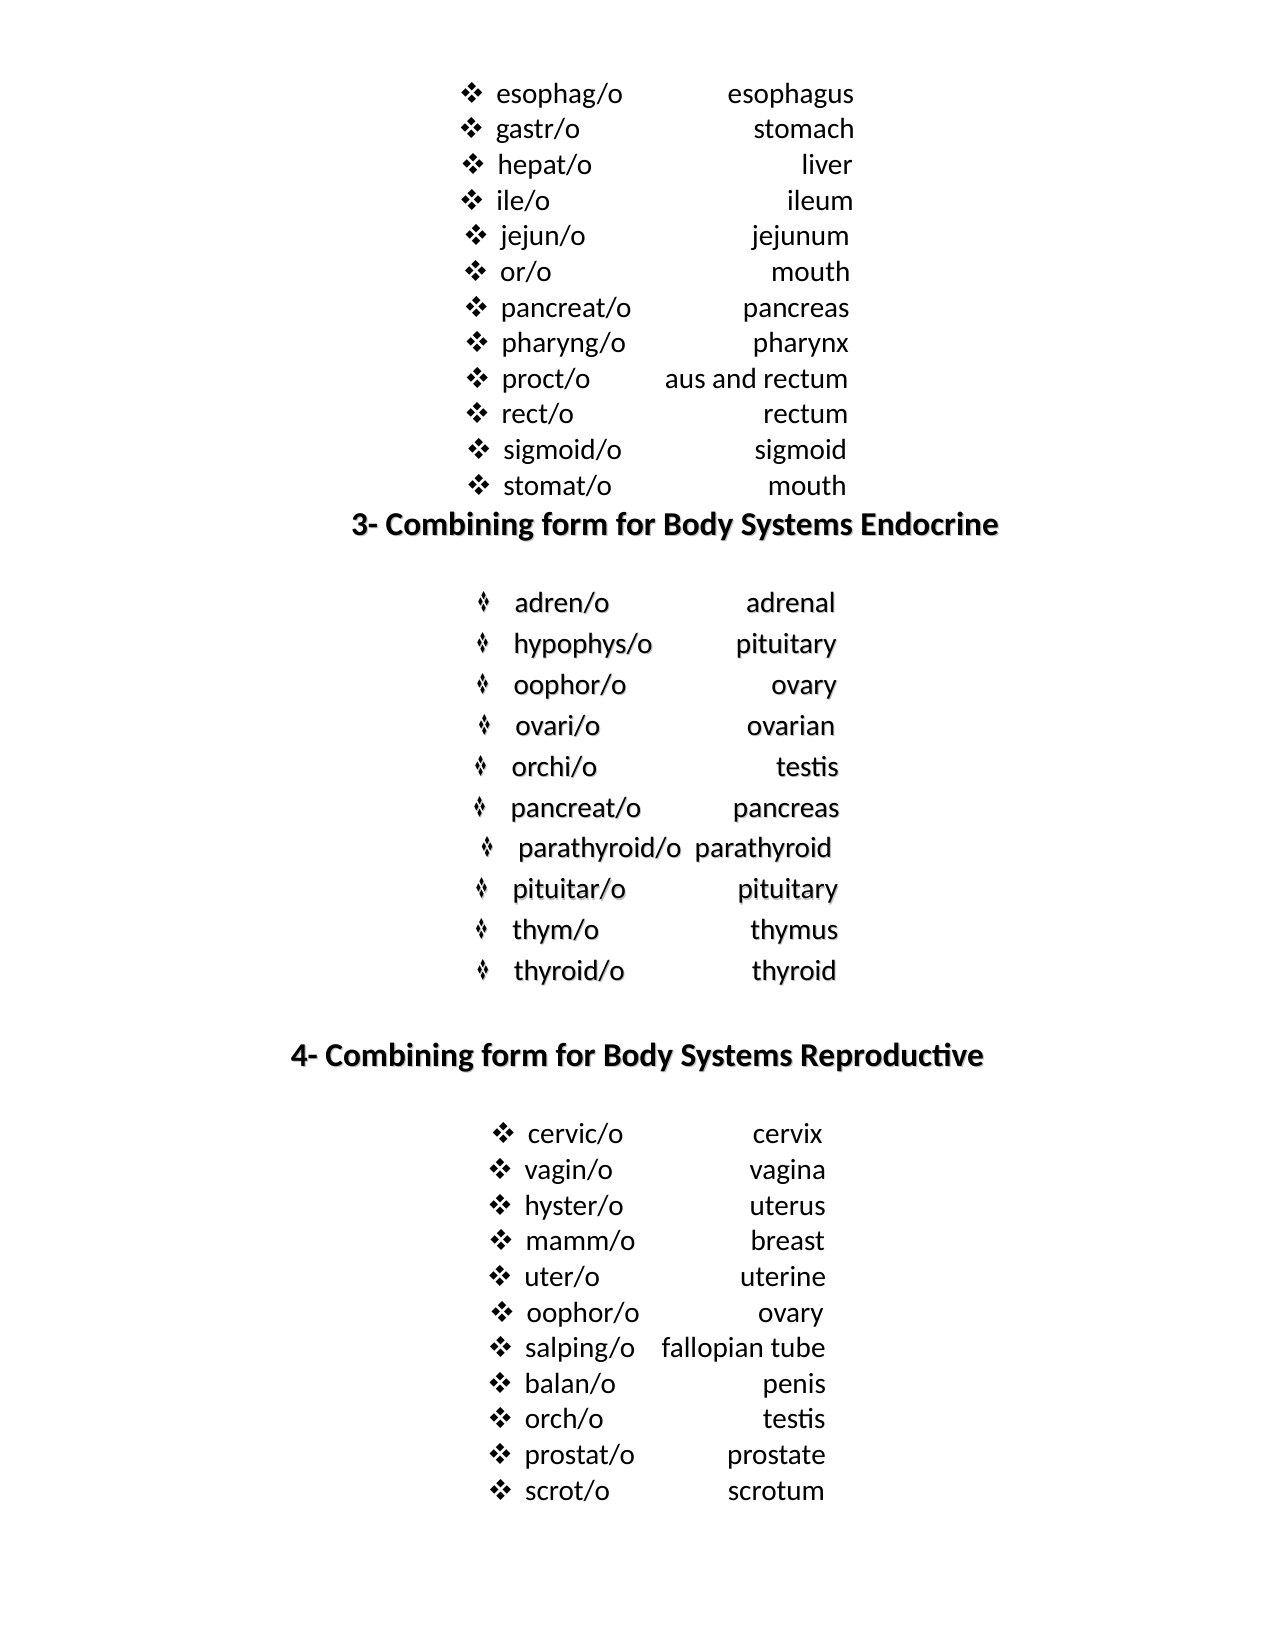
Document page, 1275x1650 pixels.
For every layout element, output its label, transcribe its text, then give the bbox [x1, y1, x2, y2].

list scrot/o scrotum [112, 1472, 1200, 1507]
list sigmoid/o sigmoid [112, 431, 1200, 467]
list pancreat/o pancreas [112, 789, 1200, 824]
list proct/o aus and rectum [112, 360, 1200, 396]
list hypophys/o pituitary [112, 625, 1200, 661]
list rect/o rectum [112, 396, 1200, 431]
text 4- Combining form for Body Systems Reproductive [75, 1034, 1200, 1075]
list parathyroid/o parathyroid [112, 829, 1200, 865]
list ovari/o ovarian [112, 707, 1200, 742]
list adren/o adrenal [112, 584, 1200, 619]
list balan/o penis [112, 1365, 1200, 1401]
list thyroid/o thyroid [112, 952, 1200, 988]
list 3- Combining form for Body Systems Endocrine [150, 502, 1200, 543]
list salping/o fallopian tube [112, 1329, 1200, 1365]
list esophag/o esophagus [112, 75, 1200, 111]
list vagin/o vagina [112, 1151, 1200, 1187]
list pituitar/o pituitary [112, 871, 1200, 906]
list orch/o testis [112, 1401, 1200, 1436]
list ile/o ileum [112, 182, 1200, 217]
list orchi/o testis [112, 748, 1200, 783]
list hyster/o uterus [112, 1187, 1200, 1222]
list uter/o uterine [112, 1258, 1200, 1294]
list gastr/o stomach [112, 111, 1200, 146]
list mamm/o breast [112, 1222, 1200, 1258]
list cervic/o cervix [112, 1116, 1200, 1151]
list or/o mouth [112, 253, 1200, 289]
list stomat/o mouth [112, 467, 1200, 502]
list prostat/o prostate [112, 1436, 1200, 1472]
list oophor/o ovary [112, 666, 1200, 701]
list jejun/o jejunum [112, 217, 1200, 253]
list thym/o thymus [112, 911, 1200, 947]
list hepat/o liver [112, 146, 1200, 182]
list pancreat/o pancreas [112, 289, 1200, 324]
list pharyng/o pharynx [112, 324, 1200, 360]
list oophor/o ovary [112, 1294, 1200, 1329]
